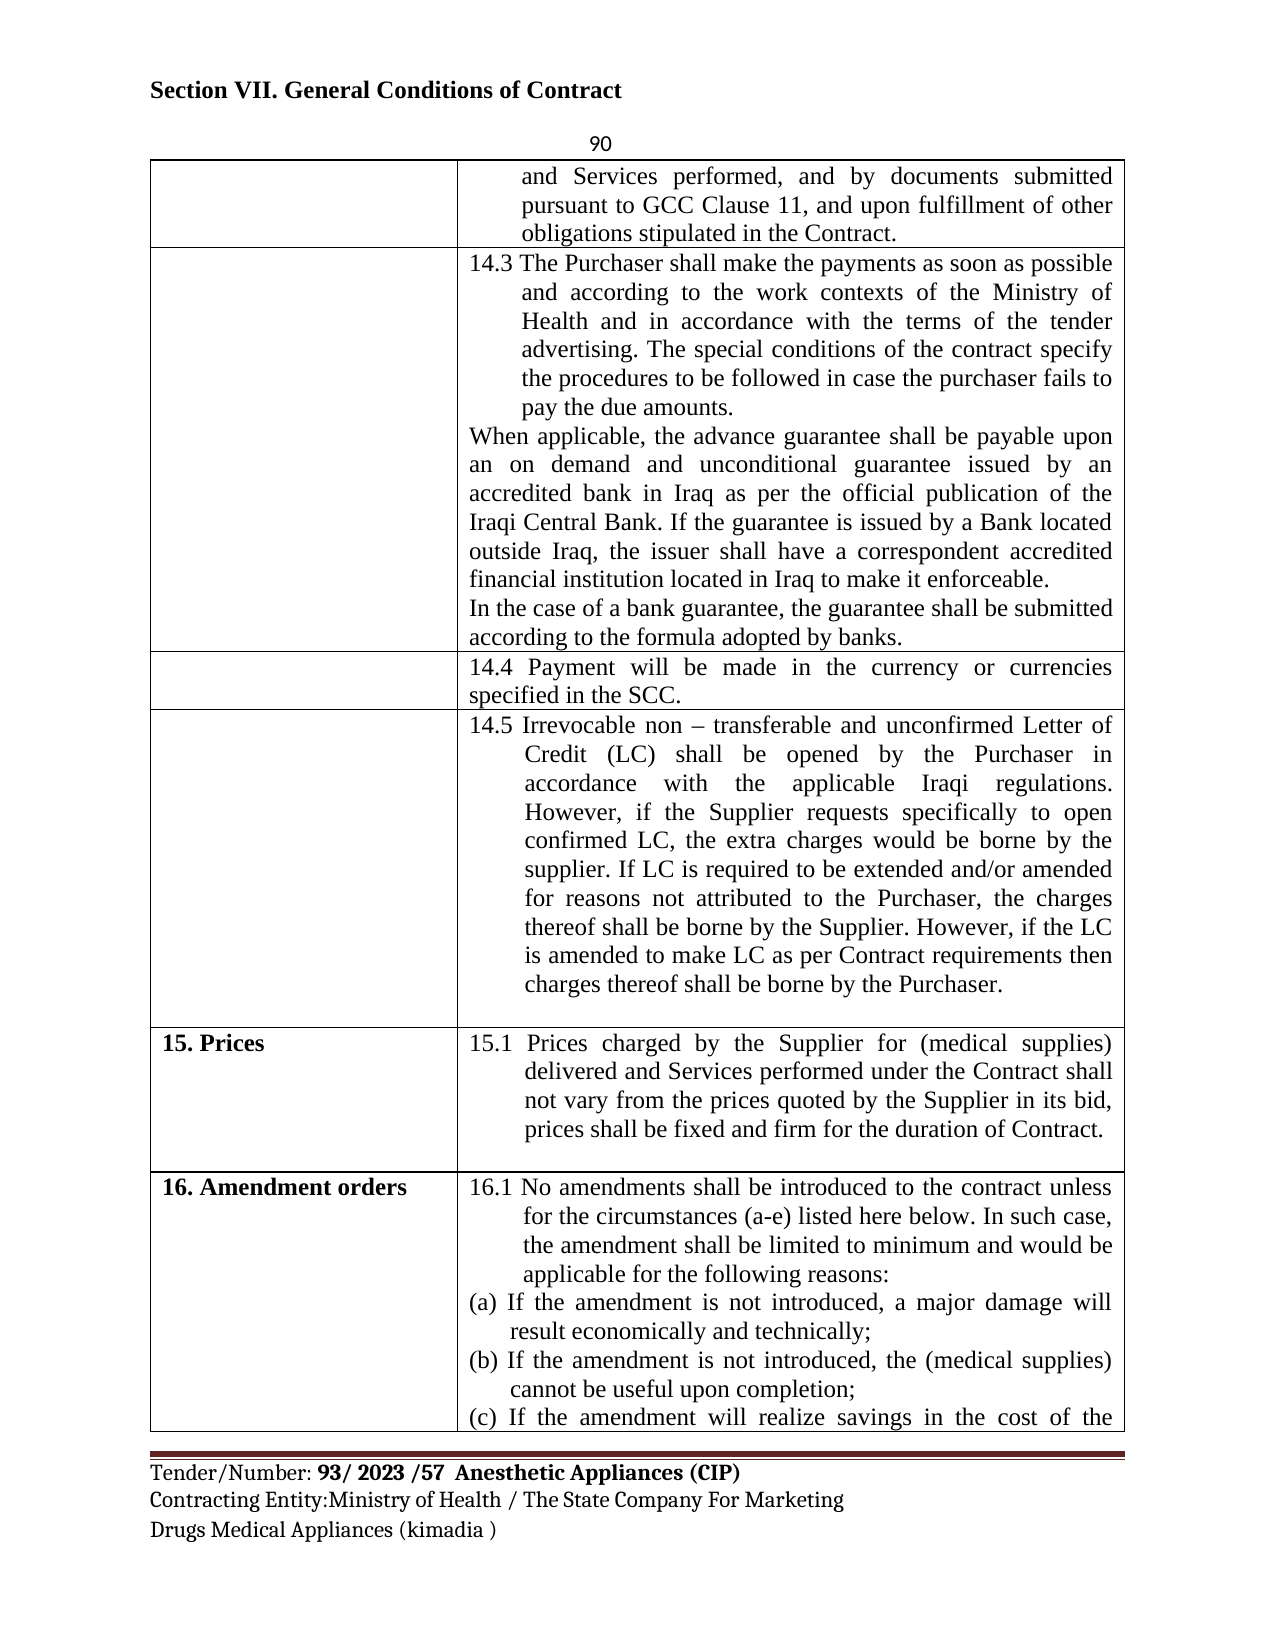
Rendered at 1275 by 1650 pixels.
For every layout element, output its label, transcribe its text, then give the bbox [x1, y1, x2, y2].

table_cell 14.3 The Purchaser shall make the payments as soon as possible and according to the work contexts of the Ministry of Health and in accordance with the terms of the tender advertising. The special conditions of the contract specify the procedures to be followed in case the purchaser fails to pay the due amounts. When applicable, the advance guarantee shall be payable upon an on demand and unconditional guarantee issued by an accredited bank in Iraq as per the official publication of the Iraqi Central Bank. If the guarantee is issued by a Bank located outside Iraq, the issuer shall have a correspondent accredited financial institution located in Iraq to make it enforceable. In the case of a bank guarantee, the guarantee shall be submitted according to the formula adopted by banks. [458, 248, 1124, 651]
table_cell [151, 710, 457, 1027]
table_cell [458, 161, 1124, 247]
table_cell 14.4 Payment will be made in the currency or currencies specified in the SCC. [458, 652, 1124, 709]
table_cell 15.1 Prices charged by the Supplier for (medical supplies) delivered and Services performed under the Contract shall not vary from the prices quoted by the Supplier in its bid, prices shall be fixed and firm for the duration of Contract. [458, 1028, 1124, 1171]
table_cell 15. Prices [151, 1028, 457, 1171]
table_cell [458, 1173, 1124, 1431]
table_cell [151, 1173, 457, 1431]
table_cell [151, 161, 457, 247]
table_cell [151, 248, 457, 651]
table_cell [151, 652, 457, 709]
table_cell 14.5 Irrevocable non – transferable and unconfirmed Letter of Credit (LC) shall be opened by the Purchaser in accordance with the applicable Iraqi regulations. However, if the Supplier requests specifically to open confirmed LC, the extra charges would be borne by the supplier. If LC is required to be extended and/or amended for reasons not attributed to the Purchaser, the charges thereof shall be borne by the Supplier. However, if the LC is amended to make LC as per Contract requirements then charges thereof shall be borne by the Purchaser. [458, 710, 1124, 1027]
